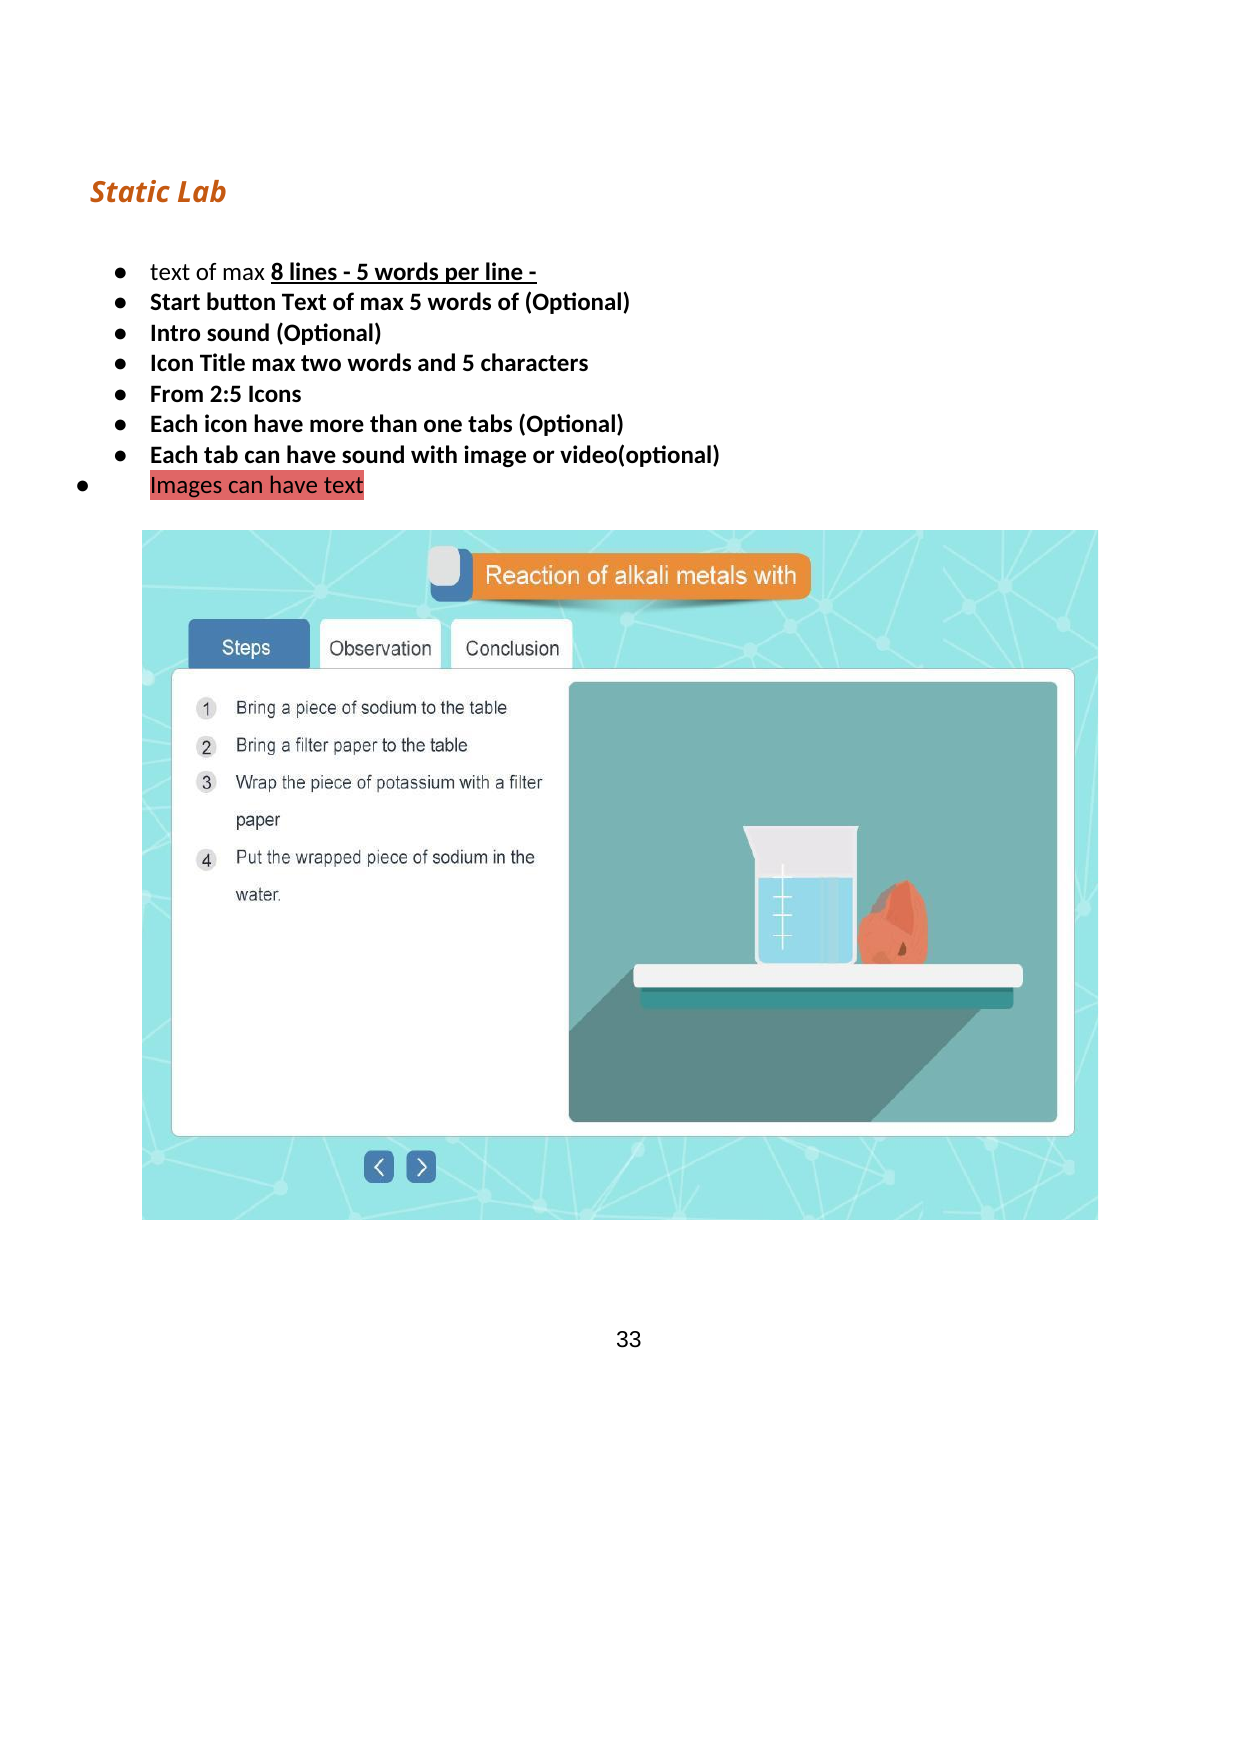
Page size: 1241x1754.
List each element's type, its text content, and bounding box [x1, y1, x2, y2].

list Start button Text of max 5 words of (Optional) [113, 286, 1165, 317]
list Each tab can have sound with image or video(optional) [113, 439, 1165, 469]
list Icon Title max two words and 5 characters [113, 347, 1165, 378]
list From 2:5 Icons [113, 378, 1165, 408]
list Intro sound (Optional) [113, 317, 1165, 347]
list Each icon have more than one tabs (Optional) [113, 408, 1165, 439]
list text of max 8 lines - 5 words per line - [113, 256, 1165, 286]
picture [142, 530, 1099, 1220]
list Images can have text [75, 469, 1165, 500]
subtitle Static Lab [90, 171, 1165, 211]
